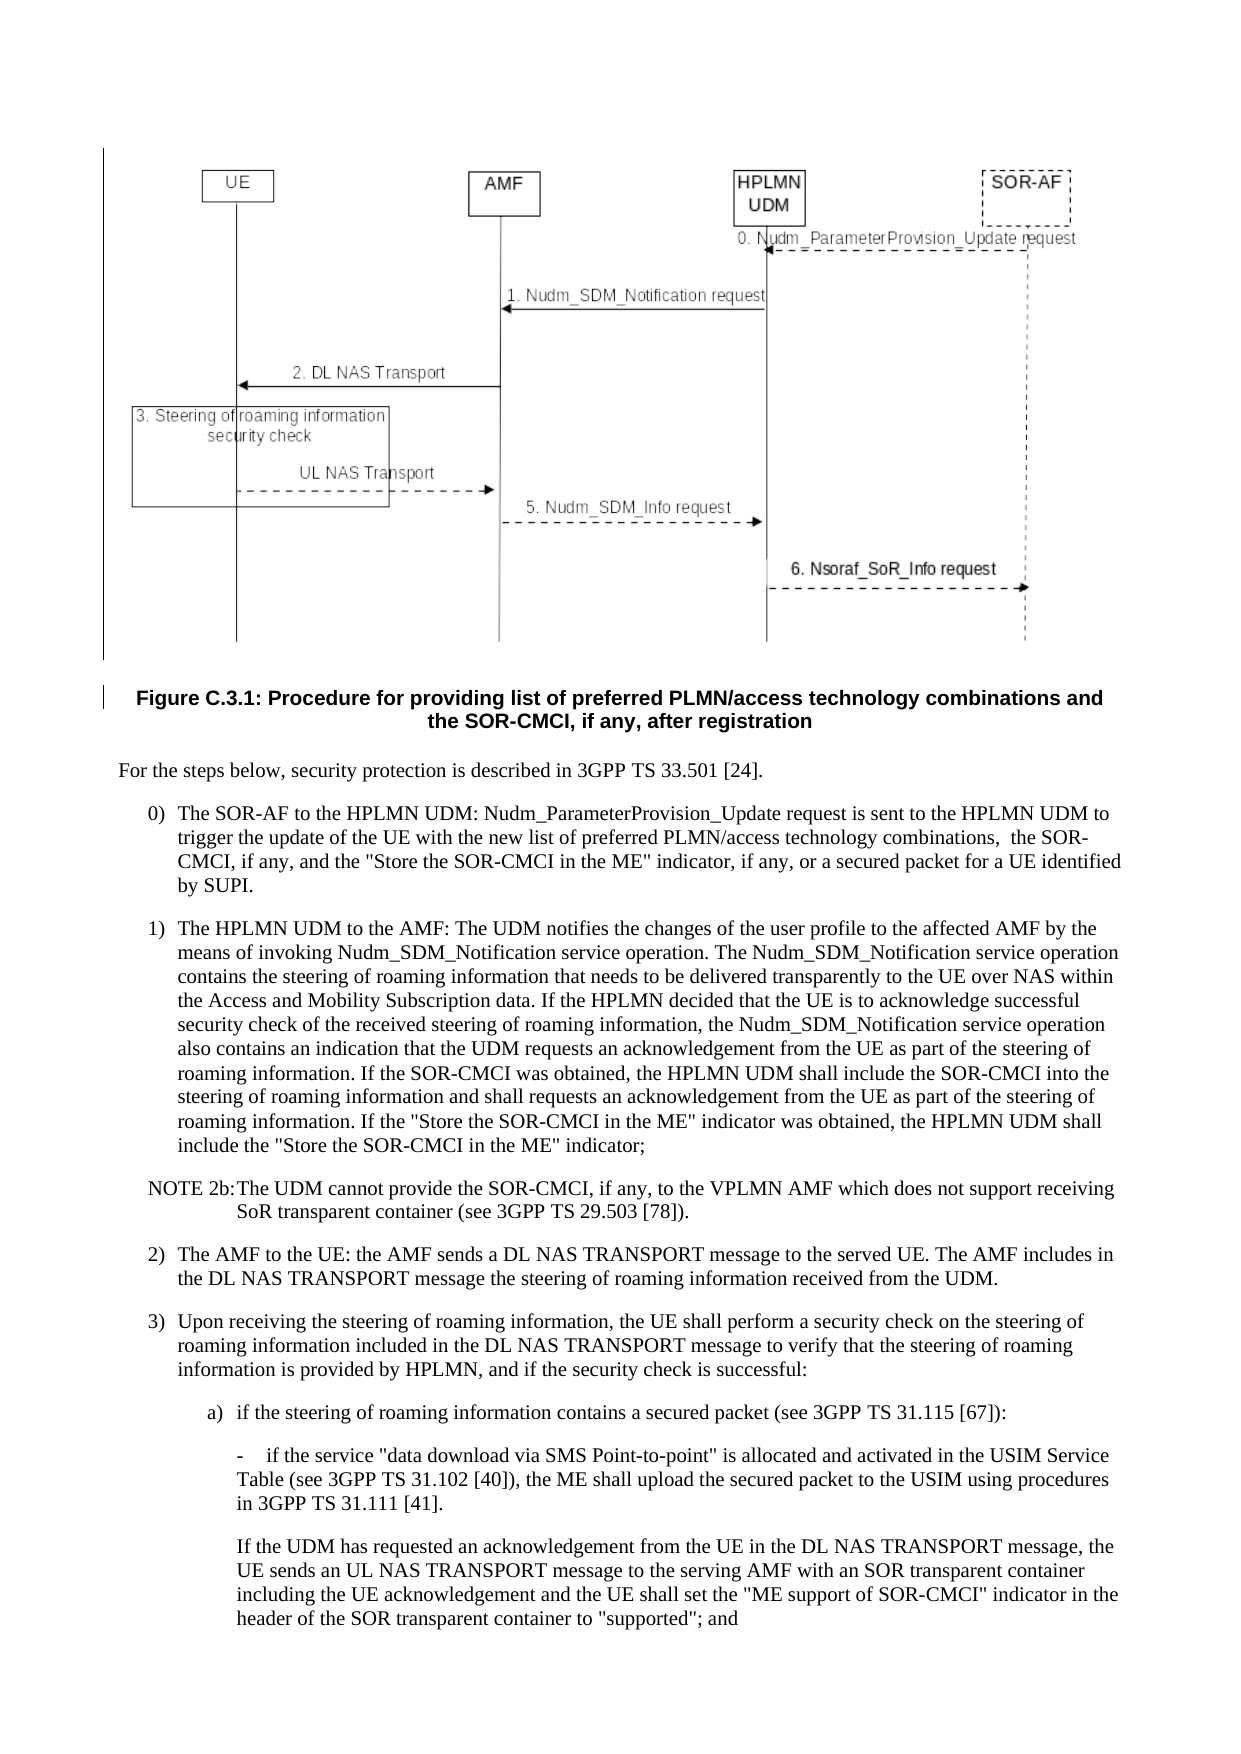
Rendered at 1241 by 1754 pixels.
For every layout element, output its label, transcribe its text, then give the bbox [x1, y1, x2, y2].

text 0) The SOR-AF to the HPLMN UDM: Nudm_ParameterProvision_Update request is sent to the HPLMN UDM to trigger the update of the UE with the new list of preferred PLMN/access technology combinations, the SOR-CMCI, if any, and the "Store the SOR-CMCI in the ME" indicator, if any, or a secured packet for a UE identified by SUPI. [148, 801, 1122, 897]
text 2) The AMF to the UE: the AMF sends a DL NAS TRANSPORT message to the served UE. The AMF includes in the DL NAS TRANSPORT message the steering of roaming information received from the UDM. [148, 1242, 1122, 1290]
text - if the service "data download via SMS Point-to-point" is allocated and activated in the USIM Service Table (see 3GPP TS 31.102 [40]), the ME shall upload the secured packet to the USIM using procedures in 3GPP TS 31.111 [41]. [236, 1443, 1122, 1515]
text NOTE 2b: The UDM cannot provide the SOR-CMCI, if any, to the VPLMN AMF which does not support receiving SoR transparent container (see 3GPP TS 29.503 [78]). [148, 1175, 1122, 1223]
text 1) The HPLMN UDM to the AMF: The UDM notifies the changes of the user profile to the affected AMF by the means of invoking Nudm_SDM_Notification service operation. The Nudm_SDM_Notification service operation contains the steering of roaming information that needs to be delivered transparently to the UE over NAS within the Access and Mobility Subscription data. If the HPLMN decided that the UE is to acknowledge successful security check of the received steering of roaming information, the Nudm_SDM_Notification service operation also contains an indication that the UDM requests an acknowledgement from the UE as part of the steering of roaming information. If the SOR-CMCI was obtained, the HPLMN UDM shall include the SOR-CMCI into the steering of roaming information and shall requests an acknowledgement from the UE as part of the steering of roaming information. If the "Store the SOR-CMCI in the ME" indicator was obtained, the HPLMN UDM shall include the "Store the SOR-CMCI in the ME" indicator; [148, 916, 1122, 1157]
text For the steps below, security protection is described in 3GPP TS 33.501 [24]. [118, 758, 1122, 782]
text If the UDM has requested an acknowledgement from the UE in the DL NAS TRANSPORT message, the UE sends an UL NAS TRANSPORT message to the serving AMF with an SOR transparent container including the UE acknowledgement and the UE shall set the "ME support of SOR-CMCI" indicator in the header of the SOR transparent container to "supported"; and [236, 1534, 1122, 1630]
text 3) Upon receiving the steering of roaming information, the UE shall perform a security check on the steering of roaming information included in the DL NAS TRANSPORT message to verify that the steering of roaming information is provided by HPLMN, and if the security check is successful: [148, 1309, 1122, 1381]
text a) if the steering of roaming information contains a secured packet (see 3GPP TS 31.115 [67]): [207, 1400, 1122, 1424]
text Figure C.3.1: Procedure for providing list of preferred PLMN/access technology combinations and the SOR-CMCI, if any, after registration [118, 685, 1122, 733]
